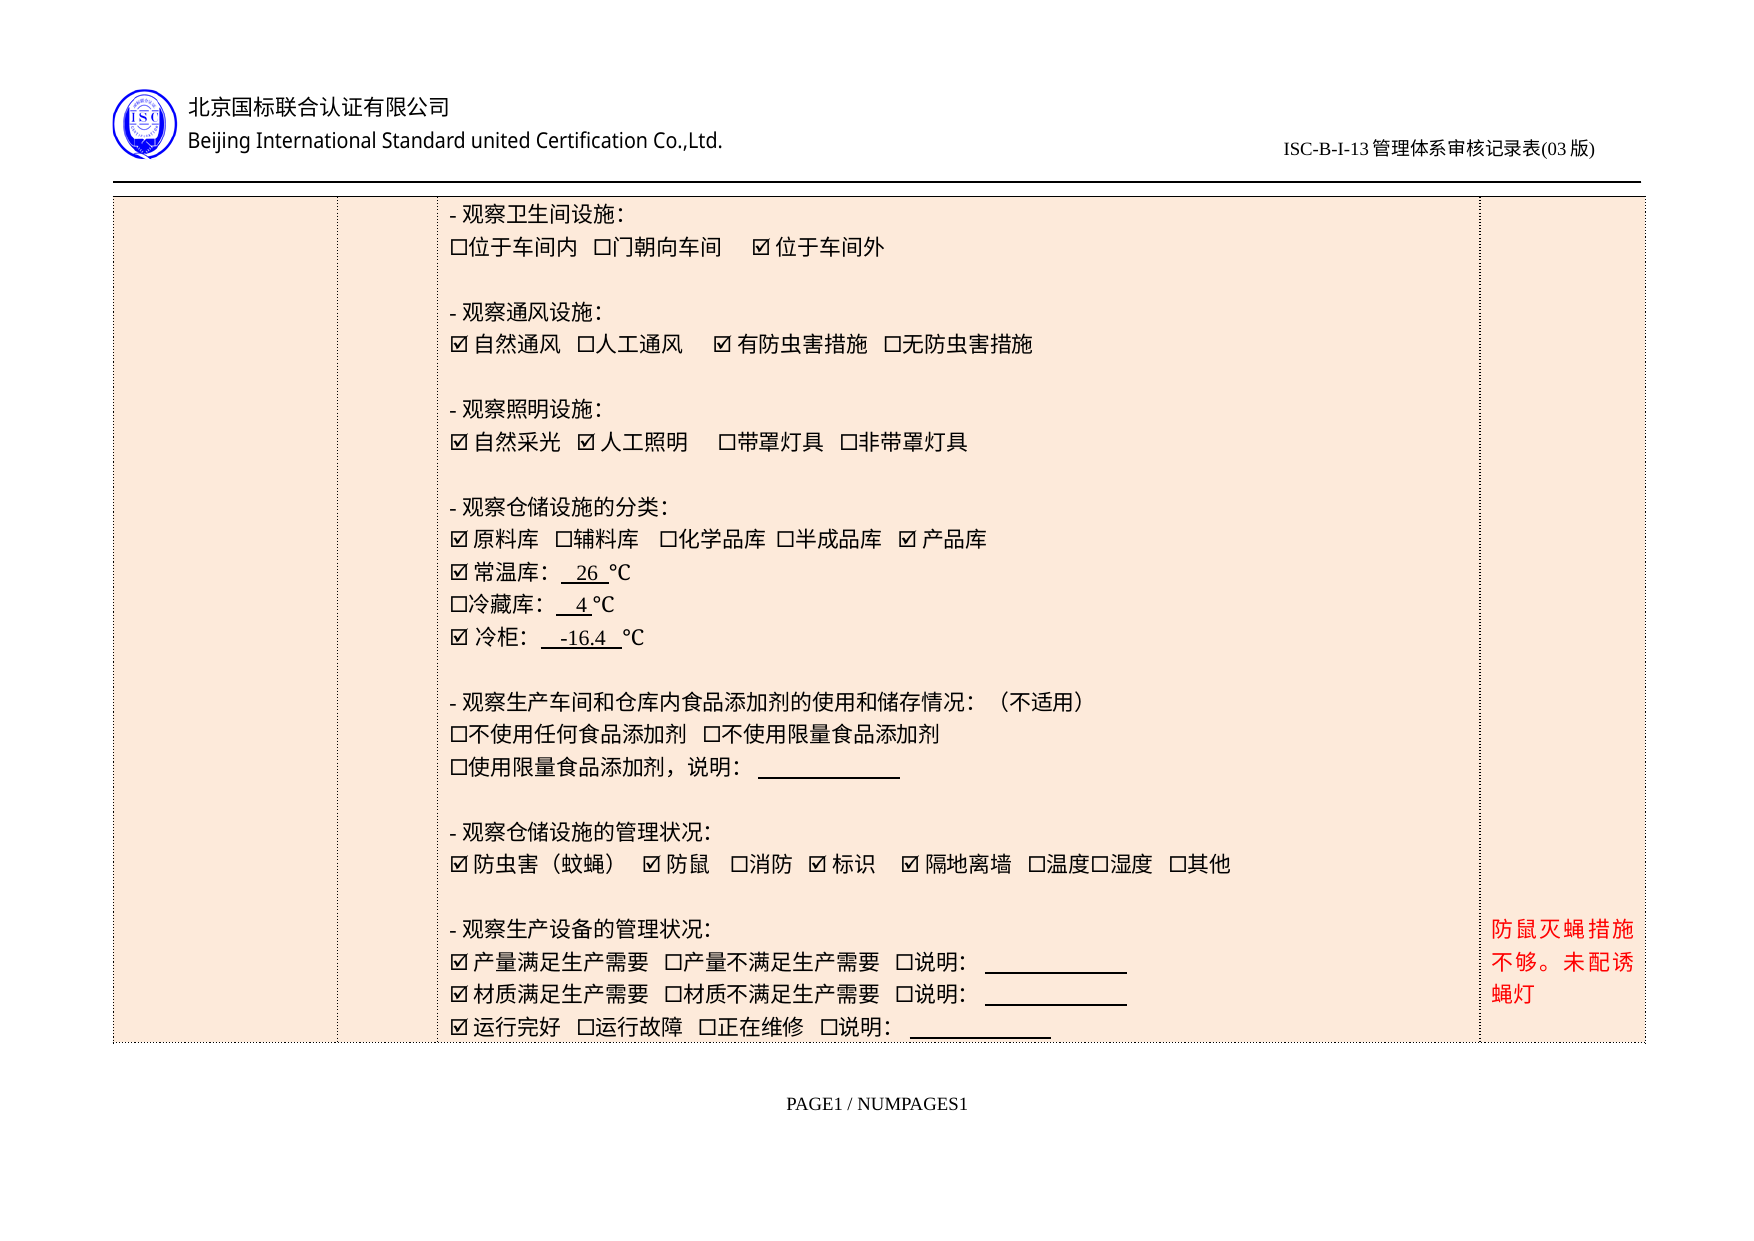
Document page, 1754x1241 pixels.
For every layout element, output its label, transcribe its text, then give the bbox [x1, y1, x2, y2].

table_cell FSMS场所巡查: [113, 197, 338, 1042]
table_cell [338, 197, 438, 1042]
table_cell ☑满足要求 □不满足要求 入口处未设风帘，蚊蝇易进入。 配送区内暂存物如废弃包装箱等堆积 车间外有少量苍蝇 消毒化学品管理混乱，未设专门存放室 防鼠灭蝇措施不够。未配诱蝇灯 [1480, 197, 1645, 1042]
picture [112, 89, 180, 158]
